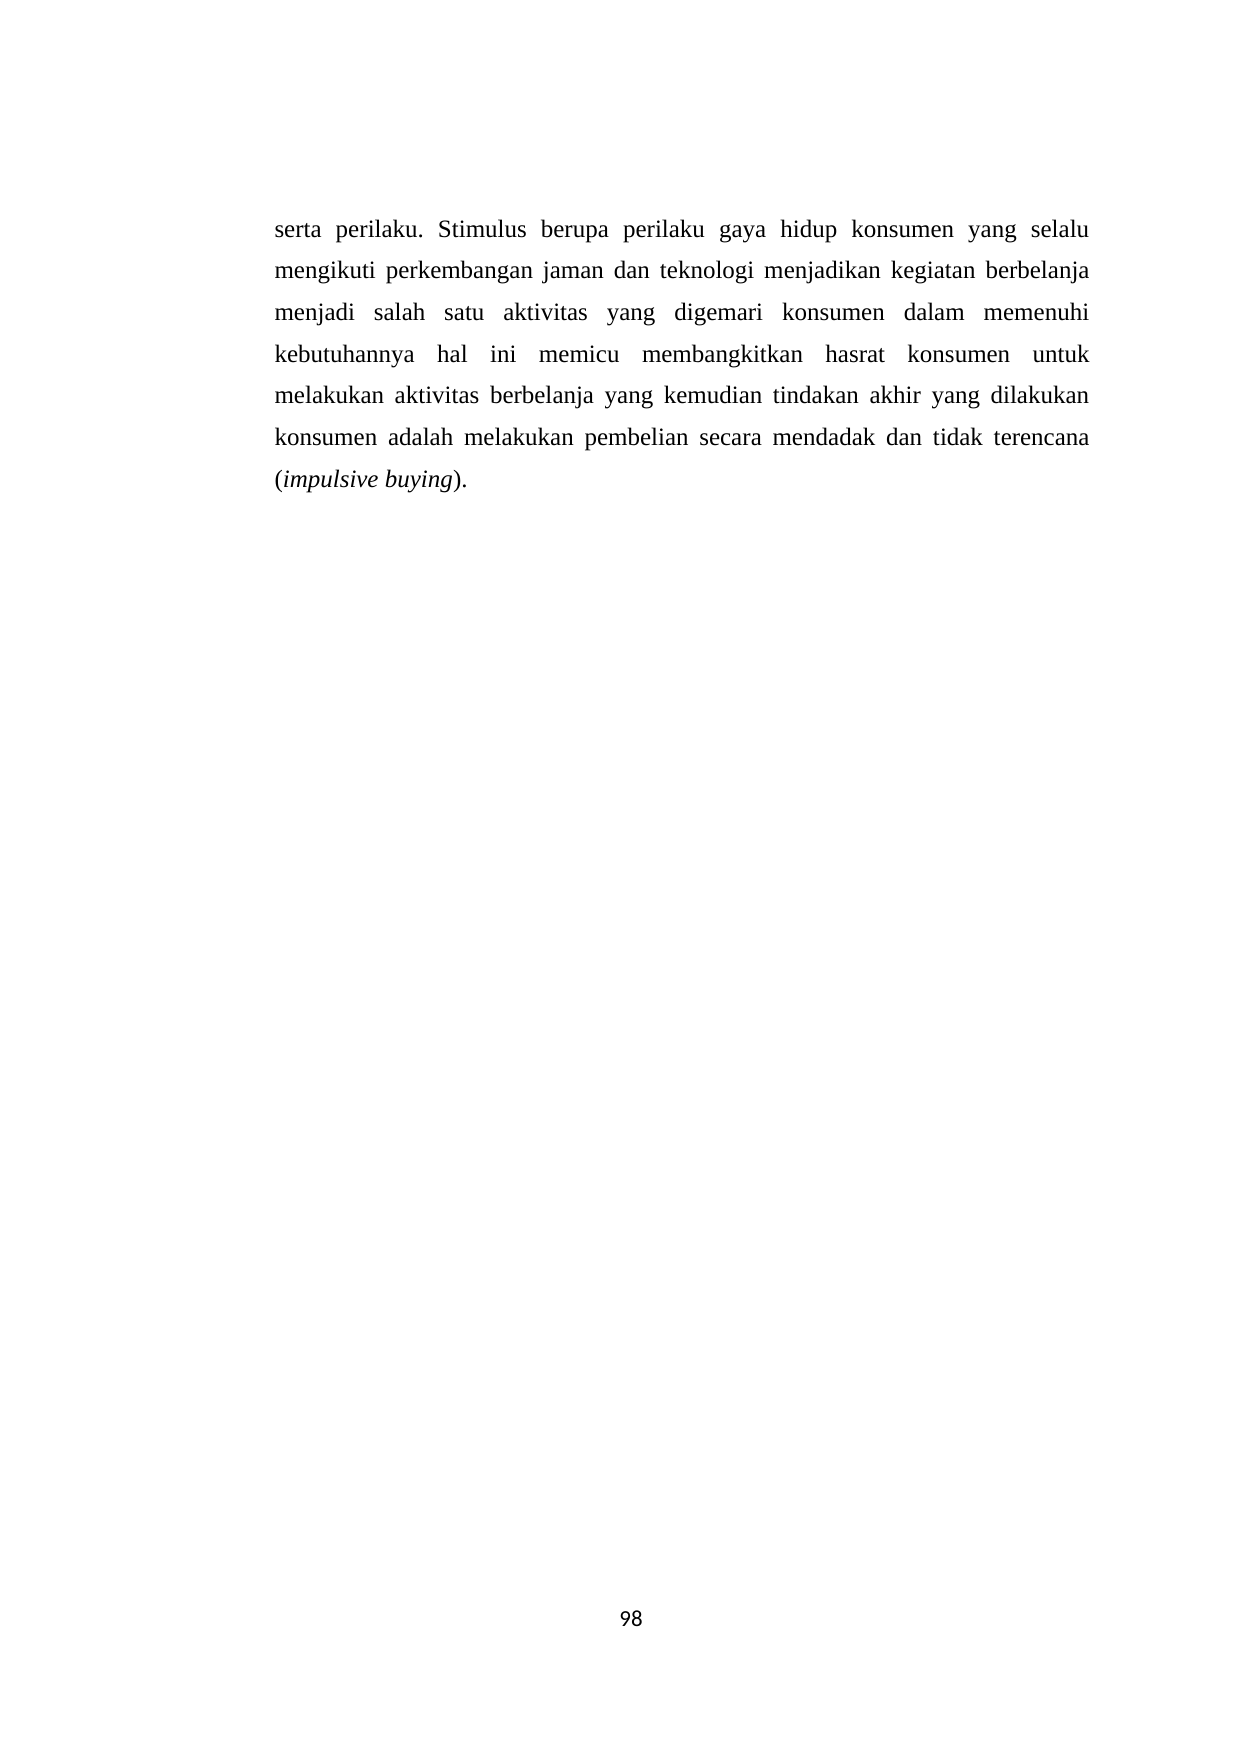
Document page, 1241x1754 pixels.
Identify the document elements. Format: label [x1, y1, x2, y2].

text [274, 201, 1090, 492]
